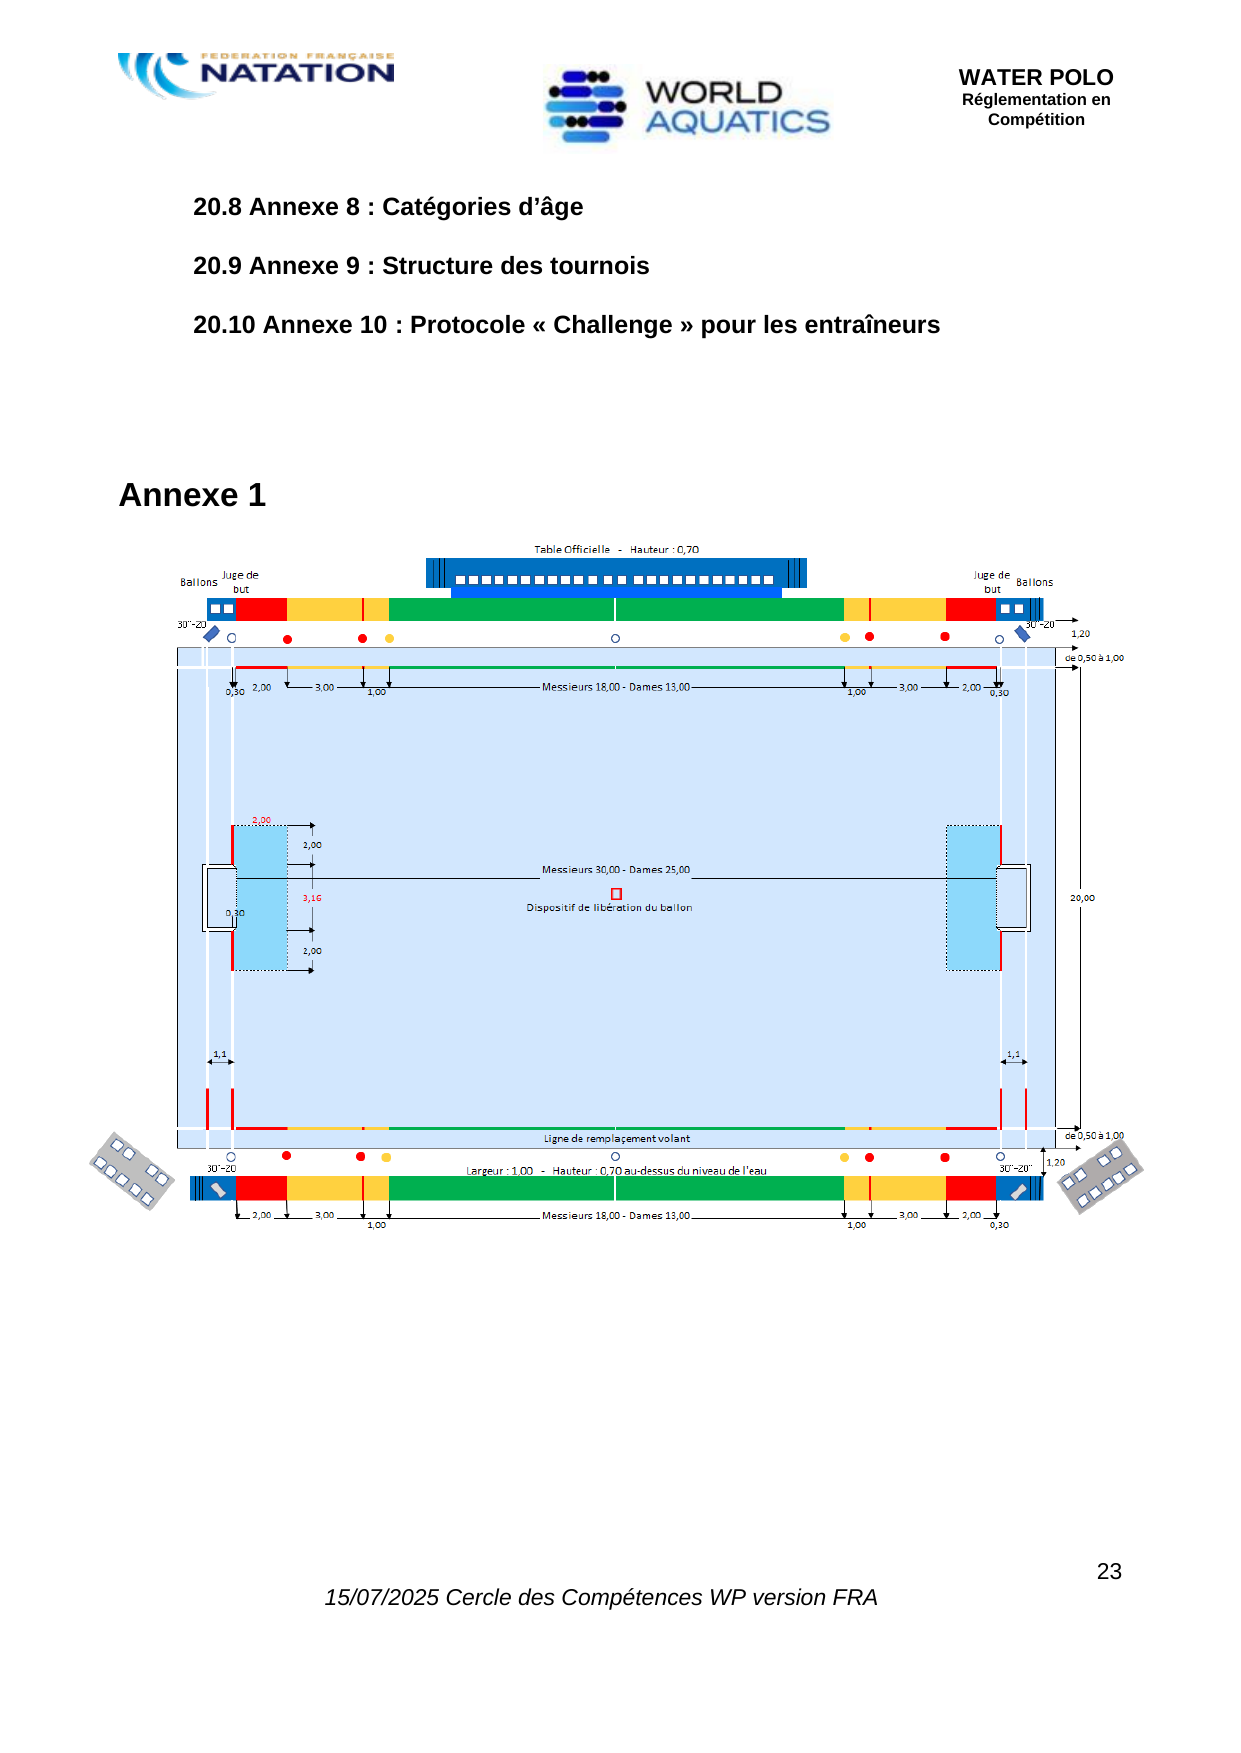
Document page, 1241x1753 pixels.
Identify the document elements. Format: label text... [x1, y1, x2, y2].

picture [542, 64, 834, 154]
title 20.9 Annexe 9 : Structure des tournois [118, 251, 1128, 280]
picture [118, 53, 394, 103]
title 20.10 Annexe 10 : Protocole « Challenge » pour les entraîneurs [118, 311, 1128, 339]
picture [88, 542, 1147, 1230]
title Annexe 1 [118, 476, 1127, 514]
title 20.8 Annexe 8 : Catégories d’âge [118, 192, 1128, 221]
